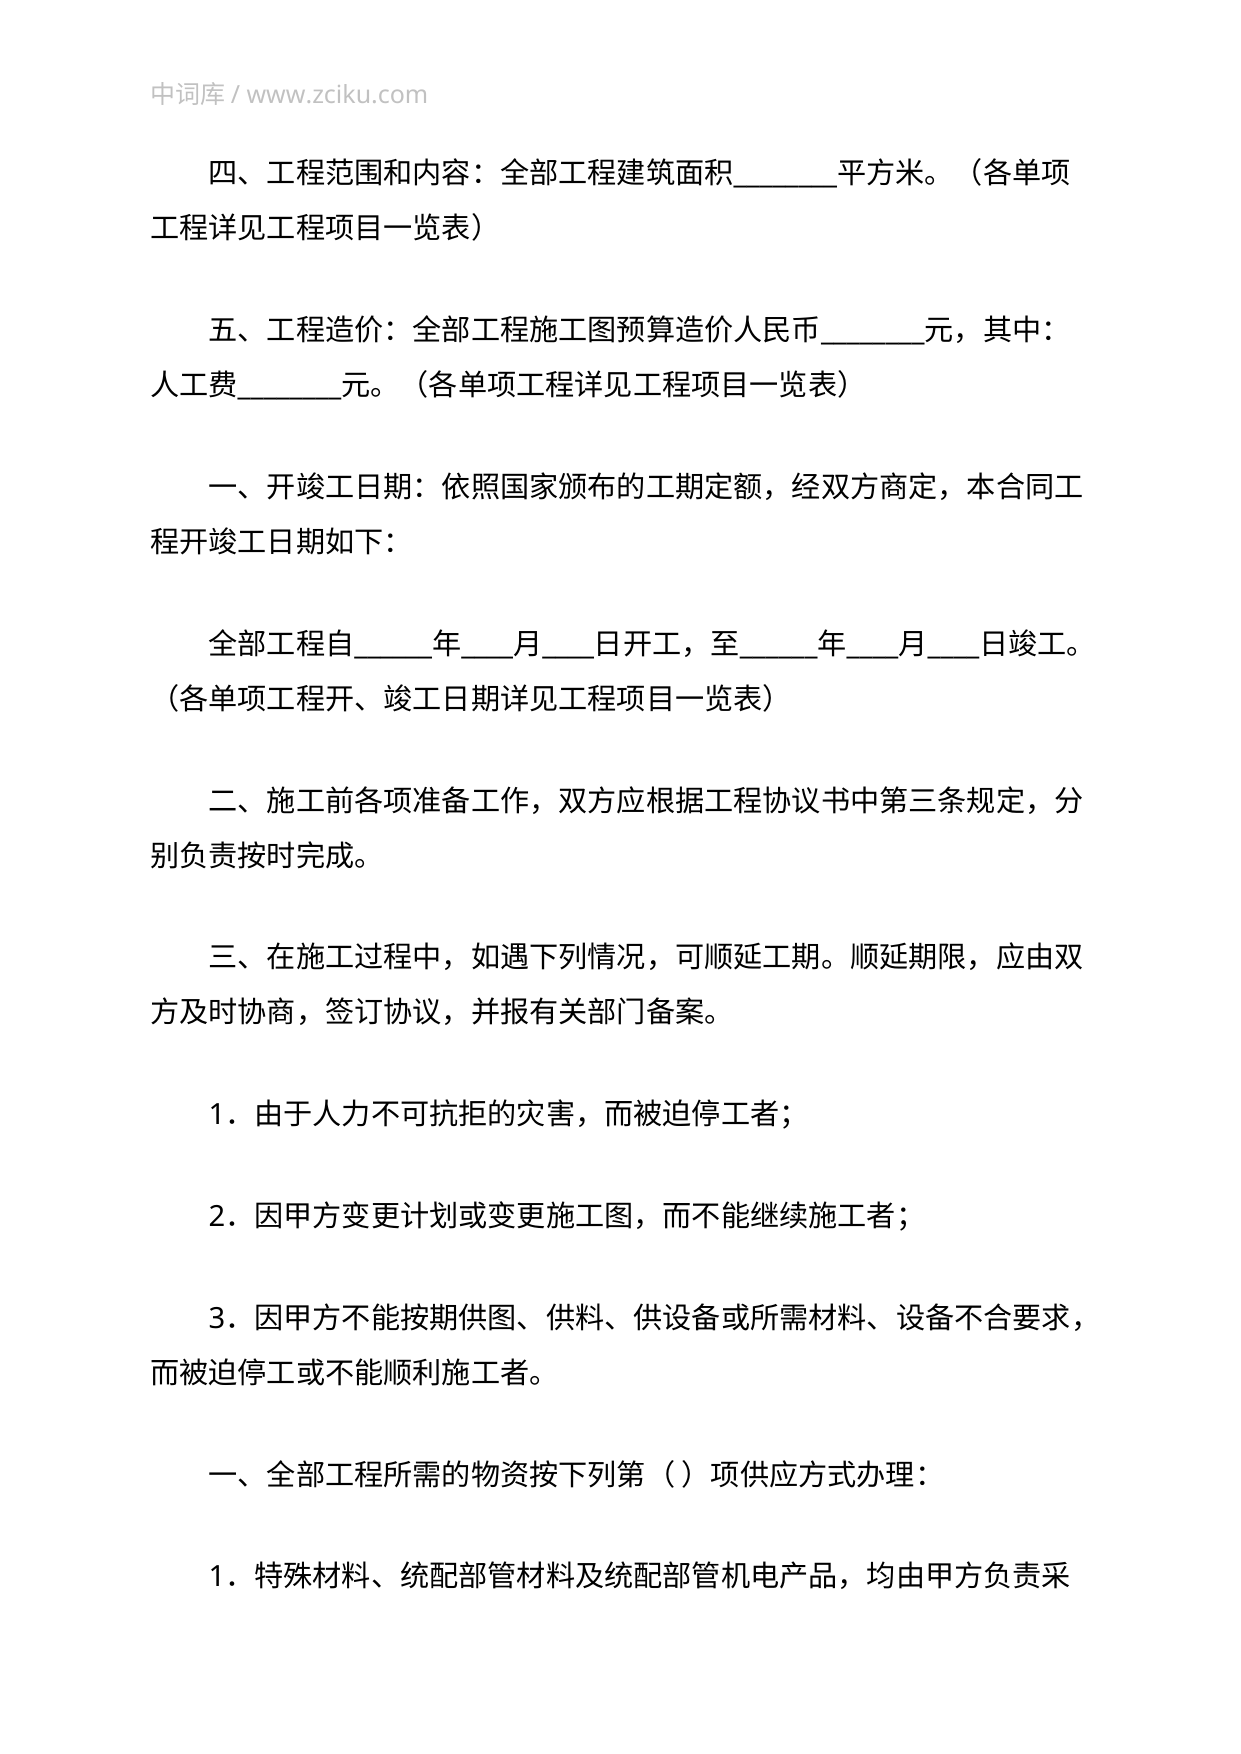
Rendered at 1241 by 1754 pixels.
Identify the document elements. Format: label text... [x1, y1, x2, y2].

text 一、开竣工日期：依照国家颁布的工期定额，经双方商定，本合同工程开竣工日期如下： [150, 464, 1090, 561]
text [150, 1553, 1090, 1595]
text 2．因甲方变更计划或变更施工图，而不能继续施工者； [150, 1192, 1090, 1235]
text 三、在施工过程中，如遇下列情况，可顺延工期。顺延期限，应由双方及时协商，签订协议，并报有关部门备案。 [150, 934, 1090, 1031]
text 全部工程自______年____月____日开工，至______年____月____日竣工。（各单项工程开、竣工日期详见工程项目一览表） [150, 620, 1090, 718]
text 二、施工前各项准备工作，双方应根据工程协议书中第三条规定，分别负责按时完成。 [150, 777, 1090, 874]
text 四、工程范围和内容：全部工程建筑面积________平方米。（各单项工程详见工程项目一览表） [150, 150, 1090, 247]
text 3．因甲方不能按期供图、供料、供设备或所需材料、设备不合要求，而被迫停工或不能顺利施工者。 [150, 1294, 1090, 1392]
text 1．由于人力不可抗拒的灾害，而被迫停工者； [150, 1091, 1090, 1133]
text 一、全部工程所需的物资按下列第（ ）项供应方式办理： [150, 1451, 1090, 1493]
text 五、工程造价：全部工程施工图预算造价人民币________元，其中：人工费________元。（各单项工程详见工程项目一览表） [150, 307, 1090, 404]
